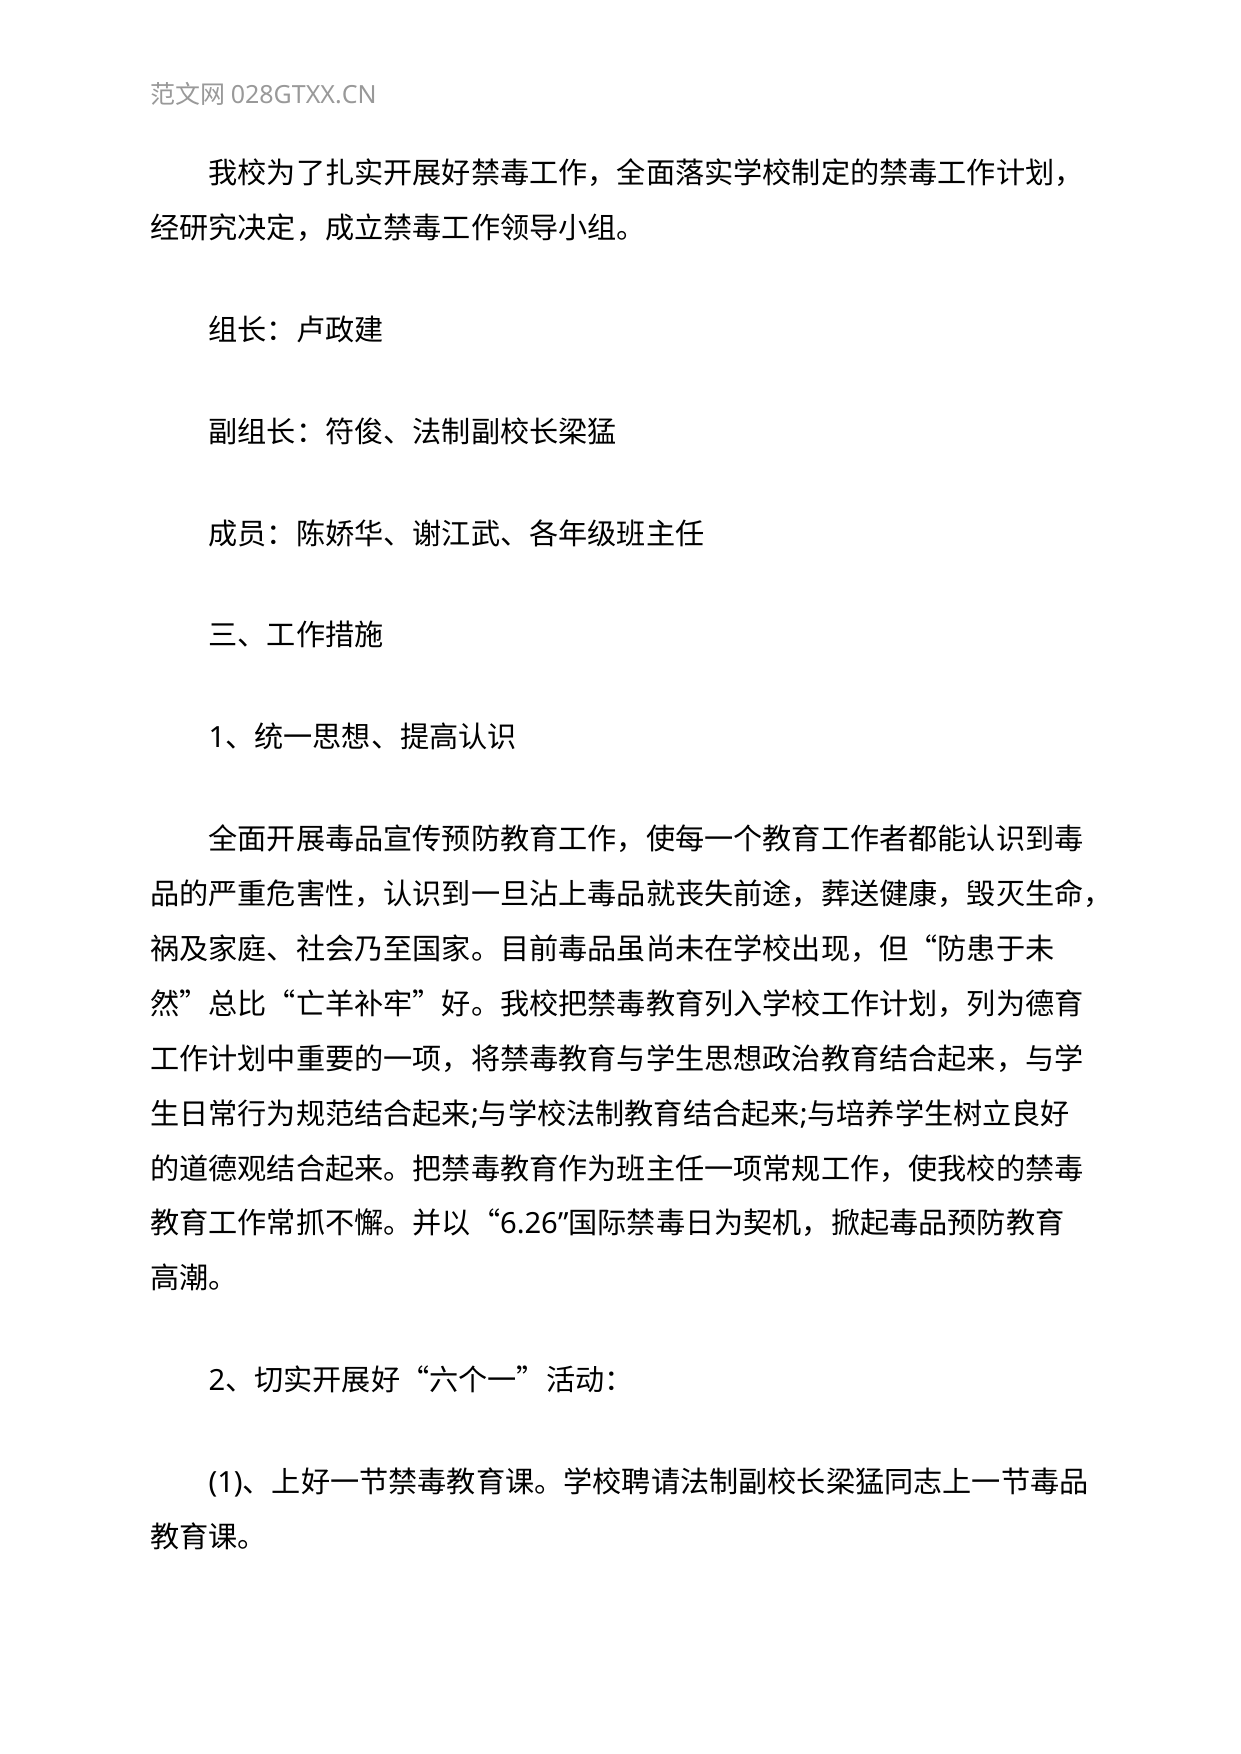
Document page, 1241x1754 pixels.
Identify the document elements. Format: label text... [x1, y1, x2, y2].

text 副组长：符俊、法制副校长梁猛 [150, 408, 1090, 451]
text 三、工作措施 [150, 612, 1090, 654]
text 我校为了扎实开展好禁毒工作，全面落实学校制定的禁毒工作计划，经研究决定，成立禁毒工作领导小组。 [150, 150, 1090, 247]
text (1)、上好一节禁毒教育课。学校聘请法制副校长梁猛同志上一节毒品教育课。 [150, 1459, 1090, 1556]
text 2、切实开展好“六个一”活动： [150, 1357, 1090, 1399]
text 全面开展毒品宣传预防教育工作，使每一个教育工作者都能认识到毒品的严重危害性，认识到一旦沾上毒品就丧失前途，葬送健康，毁灭生命，祸及家庭、社会乃至国家。目前毒品虽尚未在学校出现，但“防患于未然”总比“亡羊补牢”好。我校把禁毒教育列入学校工作计划，列为德育工作计划中重要的一项，将禁毒教育与学生思想政治教育结合起来，与学生日常行为规范结合起来;与学校法制教育结合起来;与培养学生树立良好的道德观结合起来。把禁毒教育作为班主任一项常规工作，使我校的禁毒教育工作常抓不懈。并以“6.26”国际禁毒日为契机，掀起毒品预防教育高潮。 [150, 816, 1090, 1297]
text 1、统一思想、提高认识 [150, 714, 1090, 756]
text 成员：陈娇华、谢江武、各年级班主任 [150, 510, 1090, 552]
text 组长：卢政建 [150, 307, 1090, 349]
